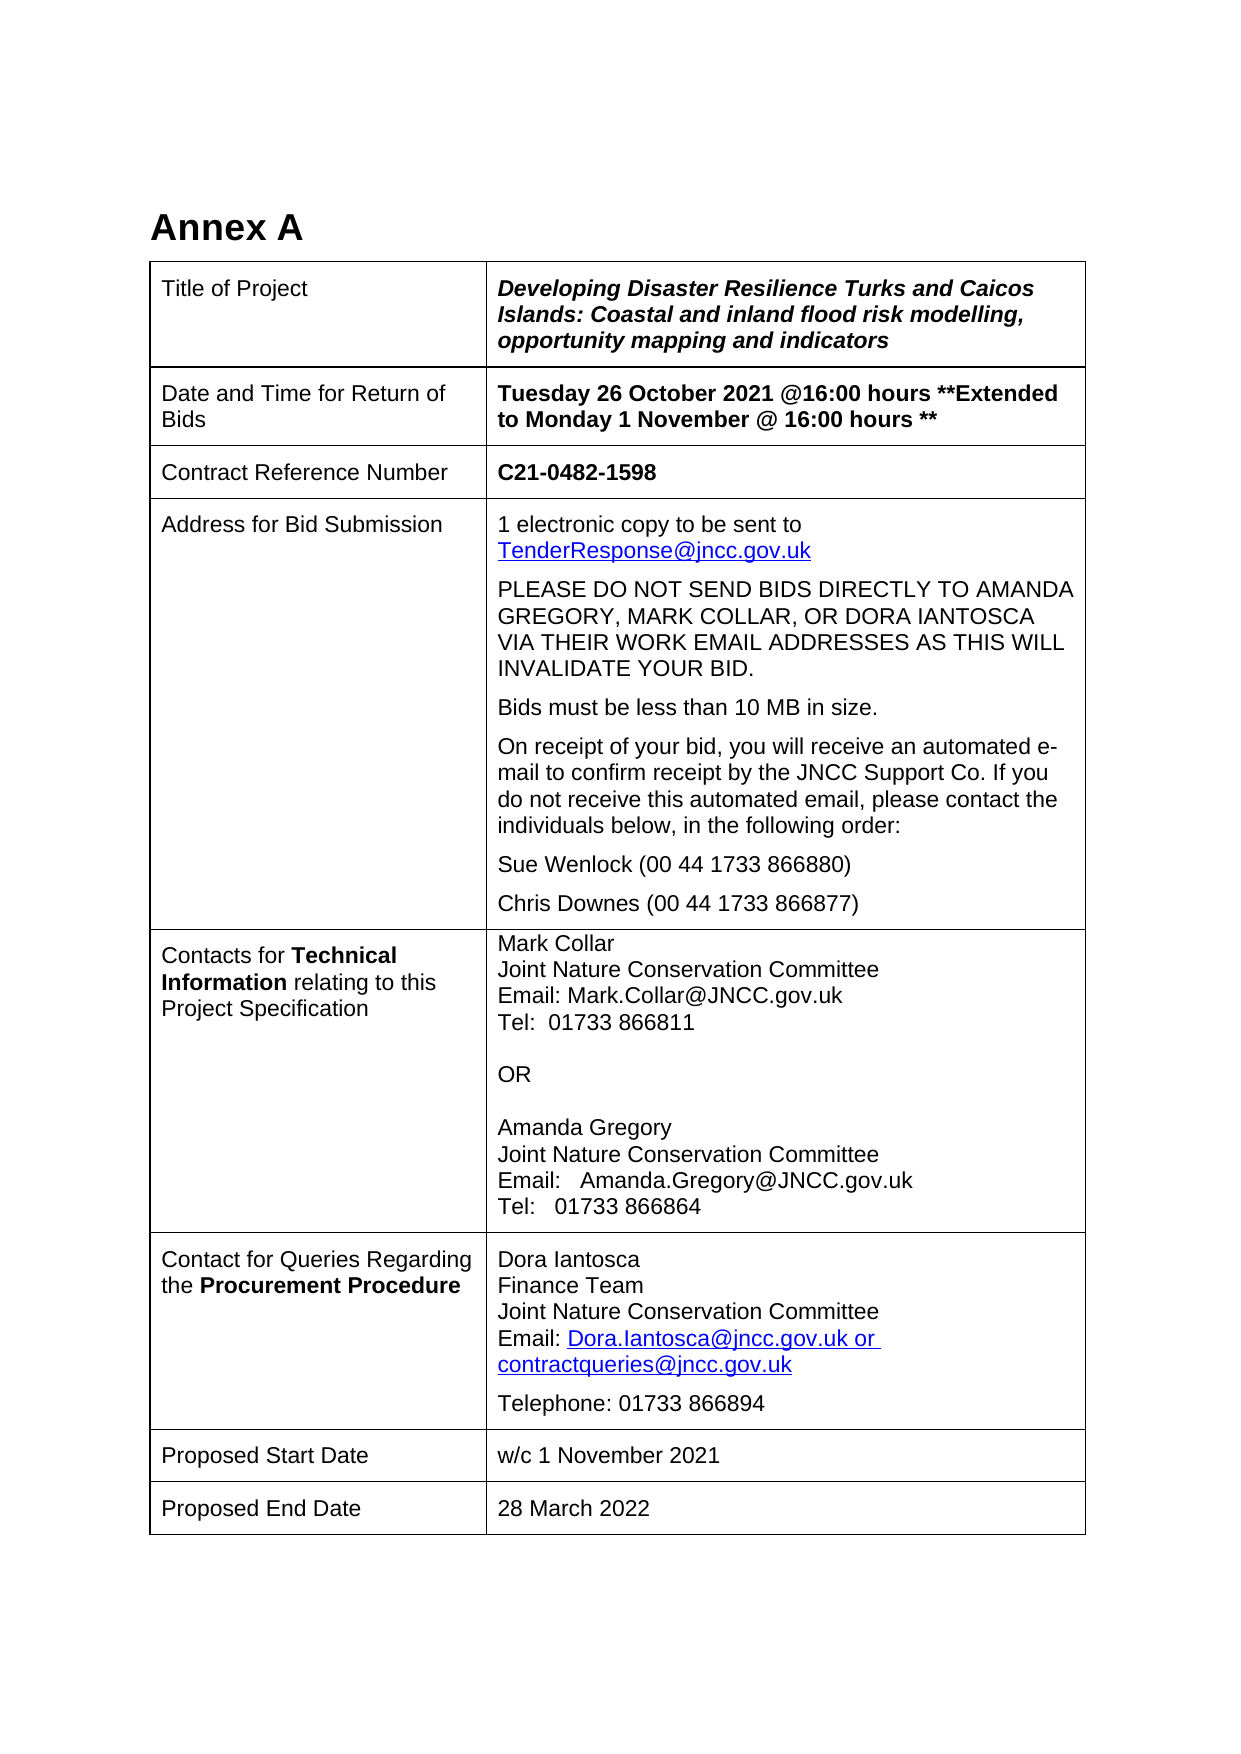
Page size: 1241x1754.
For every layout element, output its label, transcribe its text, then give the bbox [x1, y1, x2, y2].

table_cell Proposed End Date [151, 1482, 486, 1533]
table_cell Address for Bid Submission [151, 499, 486, 929]
table_cell Contract Reference Number [151, 446, 486, 497]
table_cell Dora Iantosca Finance Team Joint Nature Conservation Committee Email: Dora.Iantosca@jncc.gov.uk or contractqueries@jncc.gov.uk Telephone: 01733 866894 [487, 1233, 1085, 1429]
table_cell Proposed Start Date [151, 1430, 486, 1481]
table_cell Contacts for Technical Information relating to this Project Specification [151, 930, 486, 1232]
table_header Developing Disaster Resilience Turks and Caicos Islands: Coastal and inland flood risk modelling, opportunity mapping and indicators [487, 262, 1085, 366]
table_cell Contact for Queries Regarding the Procurement Procedure [151, 1233, 486, 1429]
table_cell C21-0482-1598 [487, 446, 1085, 497]
table_cell Tuesday 26 October 2021 @16:00 hours **Extended to Monday 1 November @ 16:00 hours ** [487, 368, 1085, 445]
table_cell Date and Time for Return of Bids [151, 368, 486, 445]
table_header Title of Project [151, 262, 486, 366]
text Annex A [150, 206, 1090, 249]
table_cell Mark Collar Joint Nature Conservation Committee Email: Mark.Collar@JNCC.gov.uk Tel: 01733 866811 OR Amanda Gregory Joint Nature Conservation Committee Email: Amanda.Gregory@JNCC.gov.uk Tel: 01733 866864 [487, 930, 1085, 1232]
table_cell w/c 1 November 2021 [487, 1430, 1085, 1481]
table_cell 1 electronic copy to be sent to TenderResponse@jncc.gov.uk PLEASE DO NOT SEND BIDS DIRECTLY TO AMANDA GREGORY, MARK COLLAR, OR DORA IANTOSCA VIA THEIR WORK EMAIL ADDRESSES AS THIS WILL INVALIDATE YOUR BID. Bids must be less than 10 MB in size. On receipt of your bid, you will receive an automated e-mail to confirm receipt by the JNCC Support Co. If you do not receive this automated email, please contact the individuals below, in the following order: Sue Wenlock (00 44 1733 866880) Chris Downes (00 44 1733 866877) [487, 499, 1085, 929]
table_cell 28 March 2022 [487, 1482, 1085, 1533]
